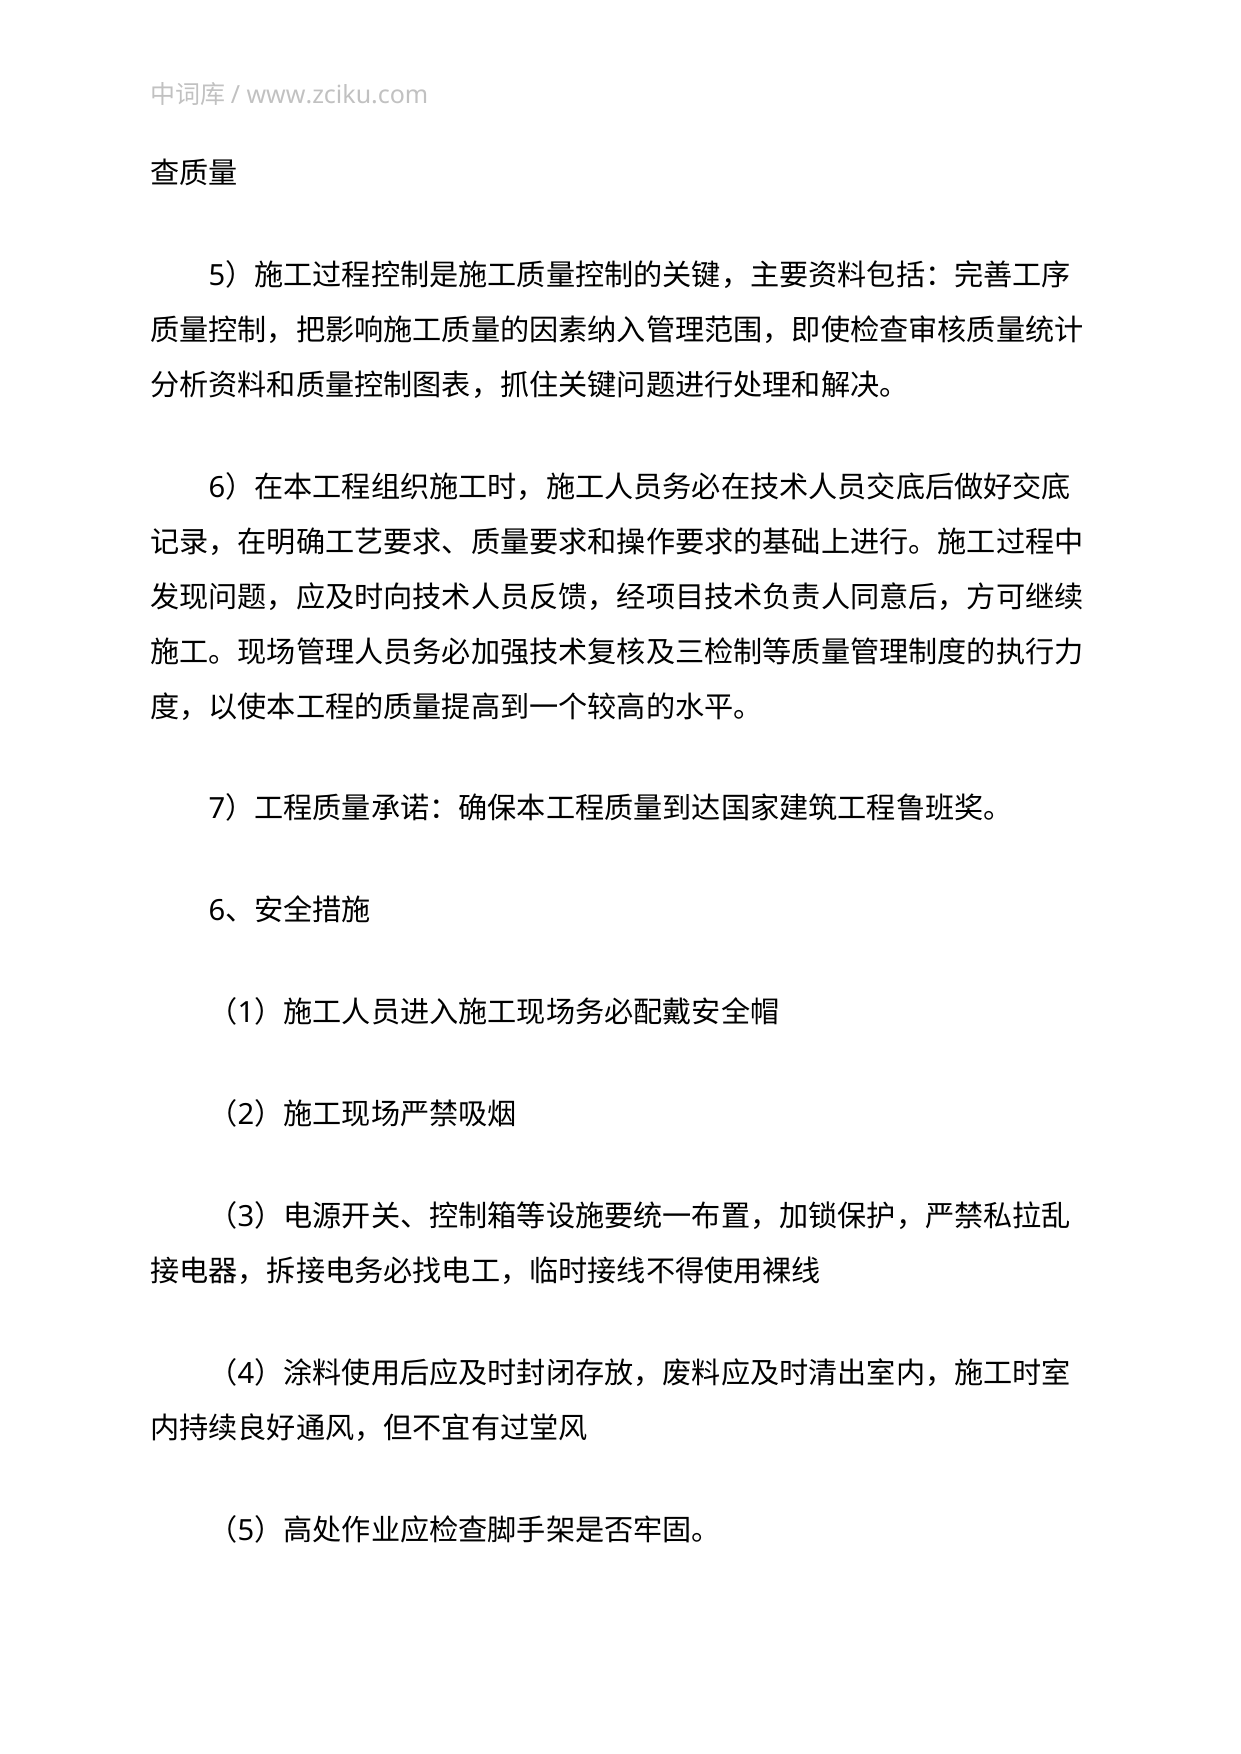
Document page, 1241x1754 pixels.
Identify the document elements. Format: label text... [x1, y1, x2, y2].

text 6、安全措施 [150, 887, 1090, 929]
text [150, 150, 1090, 192]
text 6）在本工程组织施工时，施工人员务必在技术人员交底后做好交底记录，在明确工艺要求、质量要求和操作要求的基础上进行。施工过程中发现问题，应及时向技术人员反馈，经项目技术负责人同意后，方可继续施工。现场管理人员务必加强技术复核及三检制等质量管理制度的执行力度，以使本工程的质量提高到一个较高的水平。 [150, 463, 1090, 725]
text 7）工程质量承诺：确保本工程质量到达国家建筑工程鲁班奖。 [150, 785, 1090, 827]
text （2）施工现场严禁吸烟 [150, 1091, 1090, 1133]
text （1）施工人员进入施工现场务必配戴安全帽 [150, 989, 1090, 1031]
text 5）施工过程控制是施工质量控制的关键，主要资料包括：完善工序质量控制，把影响施工质量的因素纳入管理范围，即使检查审核质量统计分析资料和质量控制图表，抓住关键问题进行处理和解决。 [150, 252, 1090, 404]
text （3）电源开关、控制箱等设施要统一布置，加锁保护，严禁私拉乱接电器，拆接电务必找电工，临时接线不得使用裸线 [150, 1193, 1090, 1290]
text （5）高处作业应检查脚手架是否牢固。 [150, 1506, 1090, 1549]
text （4）涂料使用后应及时封闭存放，废料应及时清出室内，施工时室内持续良好通风，但不宜有过堂风 [150, 1349, 1090, 1447]
